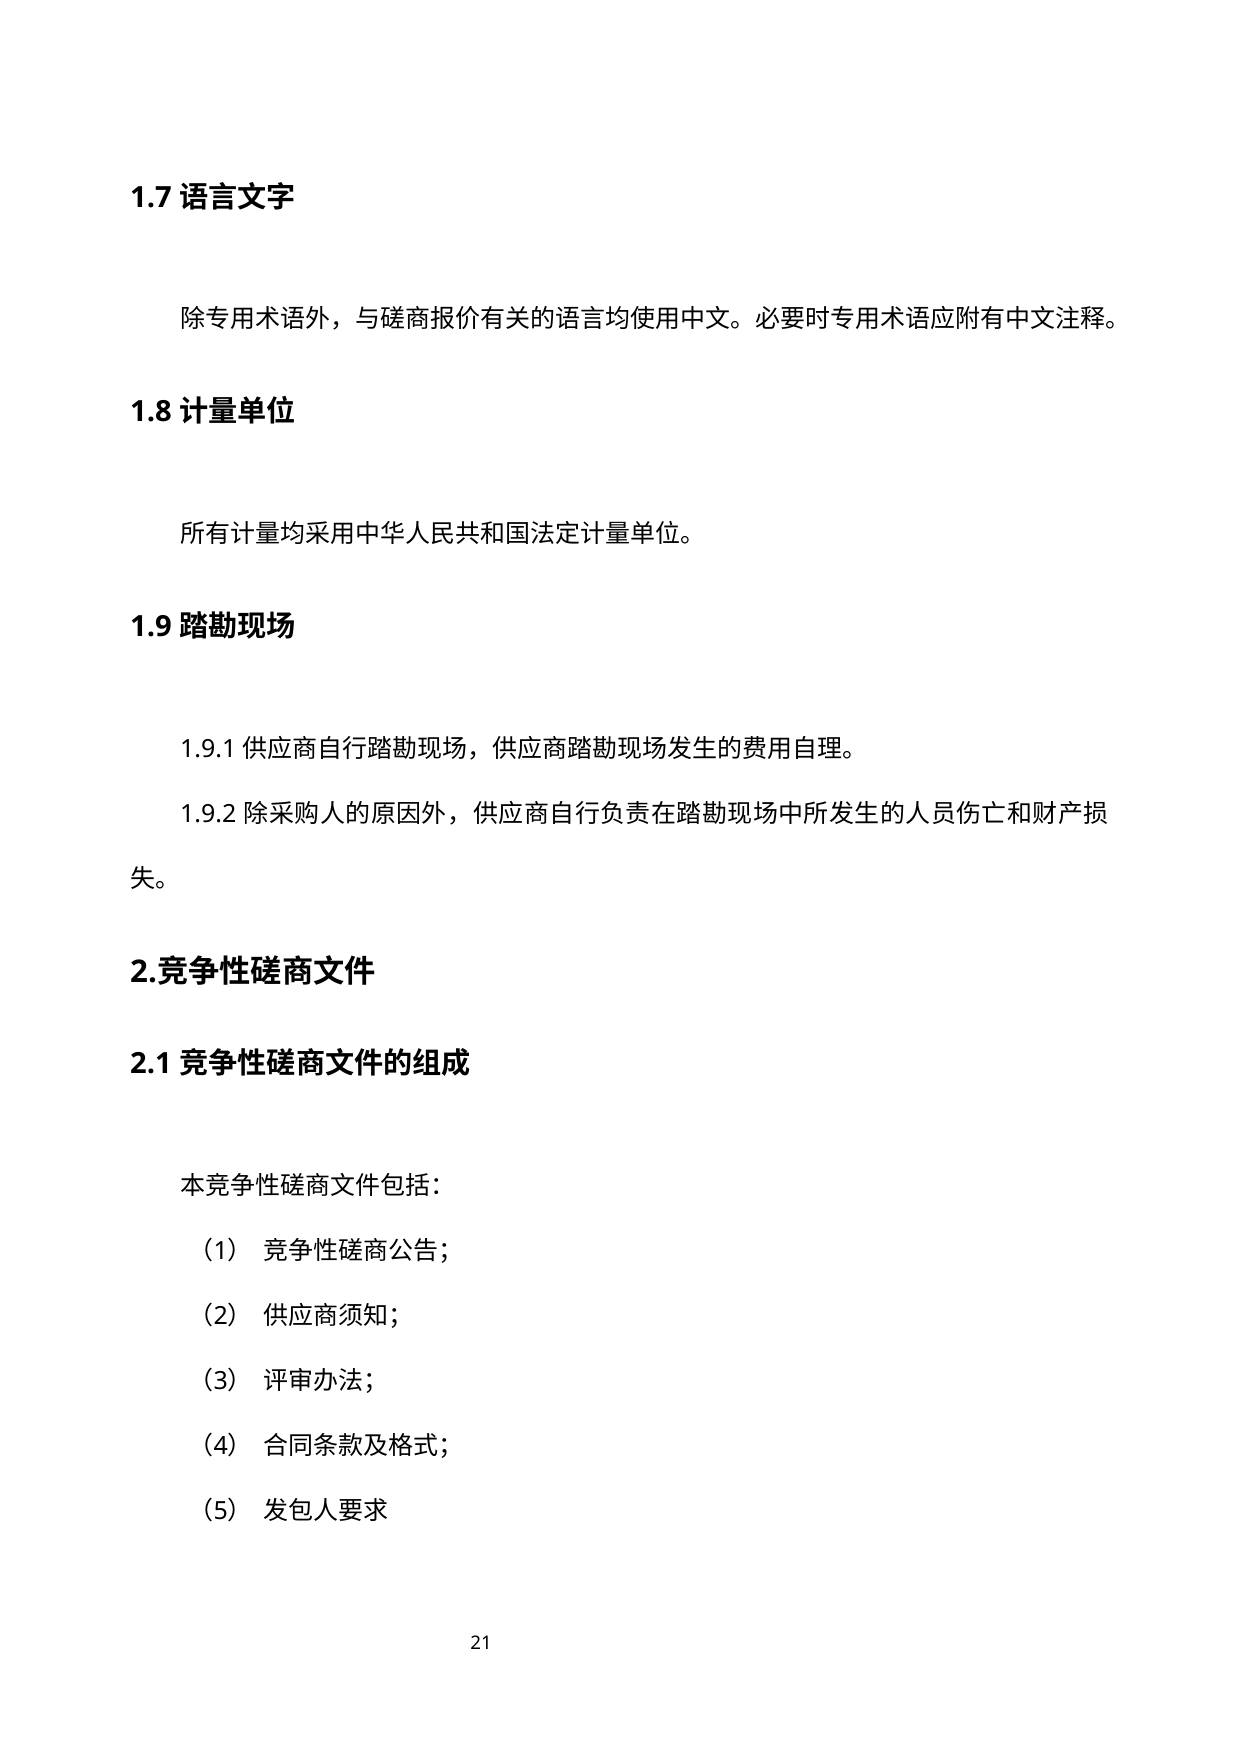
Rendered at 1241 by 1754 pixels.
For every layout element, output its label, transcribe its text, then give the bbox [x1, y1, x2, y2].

subtitle 1.7 语言文字 [130, 162, 1110, 227]
text 除专用术语外，与磋商报价有关的语言均使用中文。必要时专用术语应附有中文注释。 [130, 284, 1110, 349]
text 1.9.1 供应商自行踏勘现场，供应商踏勘现场发生的费用自理。 [130, 714, 1110, 779]
subtitle 2.竞争性磋商文件 [130, 936, 1110, 1001]
list 发包人要求 [188, 1476, 1193, 1541]
list 供应商须知； [188, 1281, 1193, 1346]
list 竞争性磋商公告； [188, 1216, 1193, 1281]
text 所有计量均采用中华人民共和国法定计量单位。 [130, 499, 1110, 564]
text 本竞争性磋商文件包括： [130, 1151, 1193, 1216]
subtitle 2.1 竞争性磋商文件的组成 [130, 1028, 1110, 1093]
list 合同条款及格式； [188, 1411, 1193, 1476]
subtitle 1.9 踏勘现场 [130, 591, 1110, 656]
text 1.9.2 除采购人的原因外，供应商自行负责在踏勘现场中所发生的人员伤亡和财产损失。 [130, 779, 1110, 909]
list 评审办法； [188, 1346, 1193, 1411]
subtitle 1.8 计量单位 [130, 377, 1110, 442]
